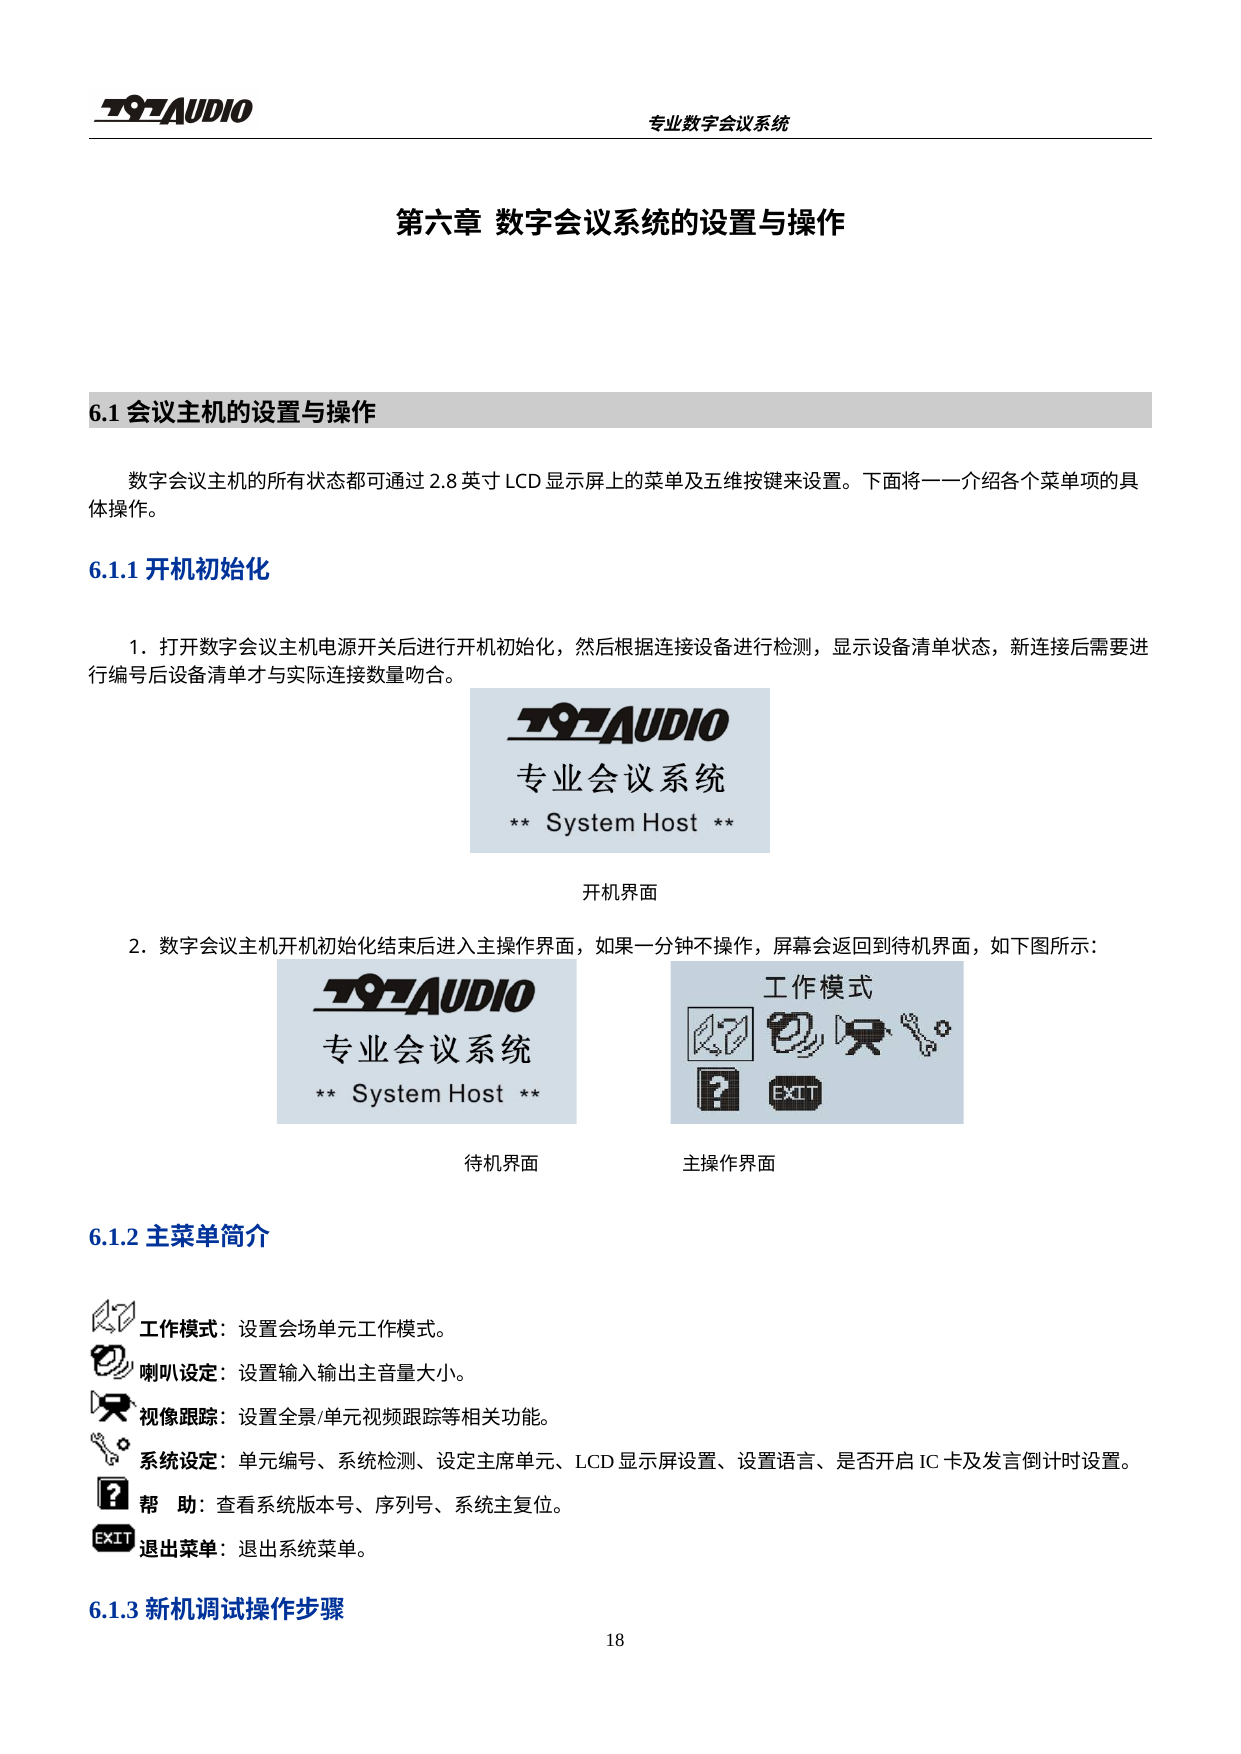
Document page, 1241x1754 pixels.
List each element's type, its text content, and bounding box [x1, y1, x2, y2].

picture [88, 1430, 140, 1469]
text 喇叭设定：设置输入输出主音量大小。 [89, 1342, 1152, 1386]
subtitle 6.1.3 新机调试操作步骤 [89, 1589, 1152, 1626]
text 帮 助：查看系统版本号、序列号、系统主复位。 [89, 1474, 1152, 1518]
text 开机界面 [89, 878, 1152, 905]
picture [88, 1474, 140, 1513]
text 视像跟踪：设置全景/单元视频跟踪等相关功能。 [89, 1386, 1152, 1430]
picture [88, 1342, 140, 1381]
text 2．数字会议主机开机初始化结束后进入主操作界面，如果一分钟不操作，屏幕会返回到待机界面，如下图所示： [89, 931, 1152, 960]
text 退出菜单：退出系统菜单。 [89, 1518, 1152, 1562]
picture [670, 961, 964, 1124]
text 系统设定：单元编号、系统检测、设定主席单元、LCD显示屏设置、设置语言、是否开启IC卡及发言倒计时设置。 [89, 1430, 1152, 1474]
subtitle 第六章 数字会议系统的设置与操作 [89, 200, 1152, 242]
text 数字会议主机的所有状态都可通过2.8英寸LCD显示屏上的菜单及五维按键来设置。下面将一一介绍各个菜单项的具体操作。 [89, 465, 1152, 523]
picture [276, 959, 577, 1124]
subtitle 6.1 会议主机的设置与操作 [89, 392, 1152, 428]
text 工作模式：设置会场单元工作模式。 [89, 1298, 1152, 1342]
picture [88, 1518, 140, 1557]
picture [470, 688, 770, 853]
subtitle 6.1.1 开机初始化 [89, 550, 1152, 586]
picture [88, 1298, 140, 1337]
text 1．打开数字会议主机电源开关后进行开机初始化，然后根据连接设备进行检测，显示设备清单状态，新连接后需要进行编号后设备清单才与实际连接数量吻合。 [89, 631, 1152, 688]
text 待机界面 主操作界面 [89, 1149, 1152, 1176]
picture [88, 1386, 140, 1425]
subtitle 6.1.2 主菜单简介 [89, 1217, 1152, 1253]
picture [88, 88, 258, 131]
